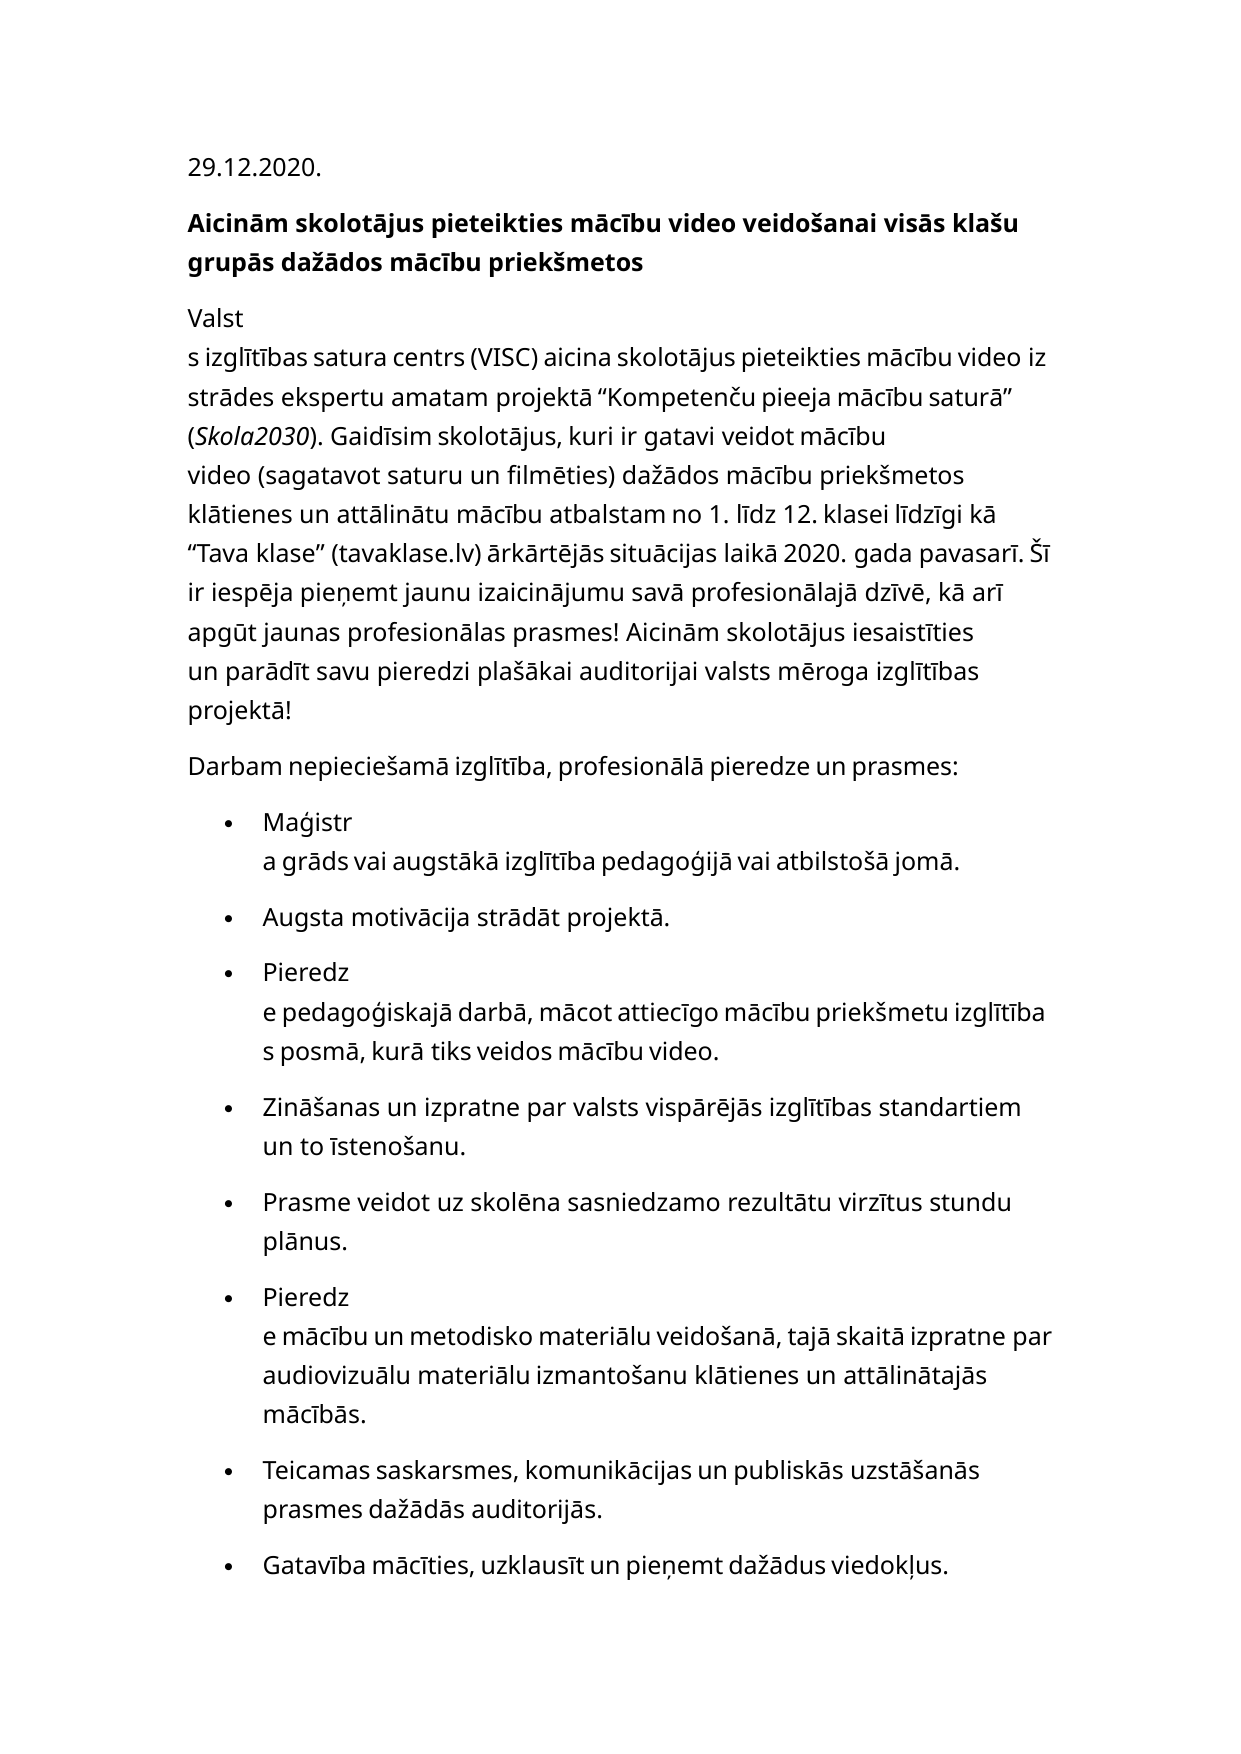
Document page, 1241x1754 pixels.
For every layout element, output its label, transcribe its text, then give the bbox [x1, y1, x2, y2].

list Zināšanas un izpratne par valsts vispārējās izglītības standartiem un to īstenošanu. [225, 1089, 1053, 1162]
list Pieredze pedagoģiskajā darbā, mācot attiecīgo mācību priekšmetu izglītības posmā, kurā tiks veidos mācību video. [225, 955, 1053, 1067]
list Augsta motivācija strādāt projektā. [225, 899, 1053, 933]
text Darbam nepieciešamā izglītība, profesionālā pieredze un prasmes: [187, 748, 1053, 782]
text Valsts izglītības satura centrs (VISC) aicina skolotājus pieteikties mācību video izstrādes ekspertu amatam projektā “Kompetenču pieeja mācību saturā” (Skola2030). Gaidīsim skolotājus, kuri ir gatavi veidot mācību video (sagatavot saturu un filmēties) dažādos mācību priekšmetos klātienes un attālinātu mācību atbalstam no 1. līdz 12. klasei līdzīgi kā “Tava klase” (tavaklase.lv) ārkārtējās situācijas laikā 2020. gada pavasarī. Šī ir iespēja pieņemt jaunu izaicinājumu savā profesionālajā dzīvē, kā arī apgūt jaunas profesionālas prasmes! Aicinām skolotājus iesaistīties un parādīt savu pieredzi plašākai auditorijai valsts mēroga izglītības projektā! [187, 301, 1053, 727]
list Prasme veidot uz skolēna sasniedzamo rezultātu virzītus stundu plānus. [225, 1184, 1053, 1257]
list Teicamas saskarsmes, komunikācijas un publiskās uzstāšanās prasmes dažādās auditorijās. [225, 1452, 1053, 1526]
list Maģistra grāds vai augstākā izglītība pedagoģijā vai atbilstošā jomā. [225, 804, 1053, 877]
list Pieredze mācību un metodisko materiālu veidošanā, tajā skaitā izpratne par audiovizuālu materiālu izmantošanu klātienes un attālinātajās mācībās. [225, 1279, 1053, 1431]
text 29.12.2020. [187, 150, 1053, 184]
list Gatavība mācīties, uzklausīt un pieņemt dažādus viedokļus. [225, 1547, 1053, 1582]
text Aicinām skolotājus pieteikties mācību video veidošanai visās klašu grupās dažādos mācību priekšmetos [187, 206, 1053, 279]
